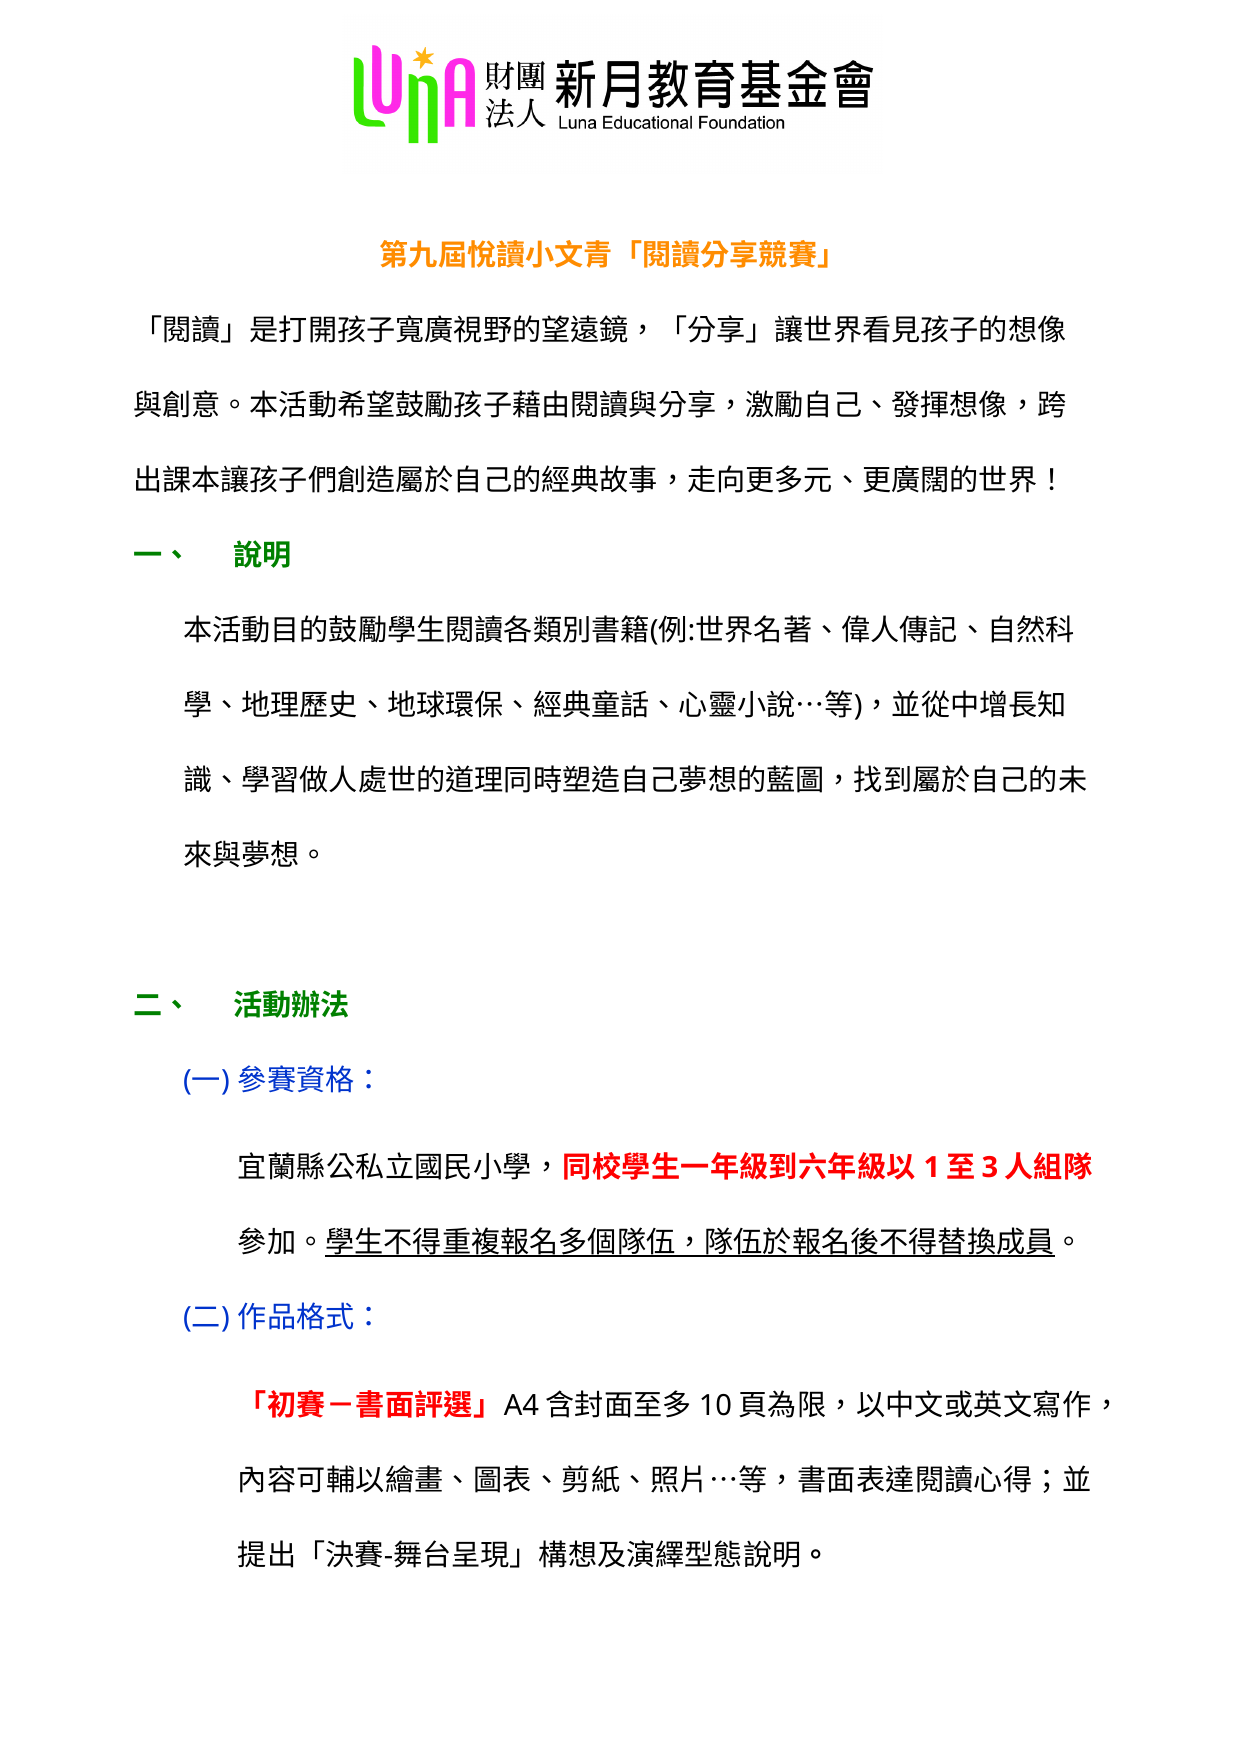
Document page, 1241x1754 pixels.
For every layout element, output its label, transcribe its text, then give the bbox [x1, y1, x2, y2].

text 「閱讀」是打開孩子寬廣視野的望遠鏡，「分享」讓世界看見孩子的想像與創意。本活動希望鼓勵孩子藉由閱讀與分享，激勵自己、發揮想像，跨出課本讓孩子們創造屬於自己的經典故事，走向更多元、更廣闊的世界！ [133, 290, 1093, 515]
list 活動辦法 [133, 965, 1093, 1040]
list 參賽資格： [183, 1040, 1093, 1115]
picture [342, 14, 884, 174]
list 「初賽－書面評選」A4含封面至多10頁為限，以中文或英文寫作，內容可輔以繪畫、圖表、剪紙、照片…等，書面表達閱讀心得；並提出「決賽-舞台呈現」構想及演繹型態說明。 [238, 1365, 1093, 1590]
list 作品格式： [183, 1278, 1093, 1353]
list 說明 [133, 515, 1093, 590]
list 宜蘭縣公私立國民小學，同校學生一年級到六年級以1至3人組隊參加。學生不得重複報名多個隊伍，隊伍於報名後不得替換成員。 [238, 1128, 1093, 1278]
list 本活動目的鼓勵學生閱讀各類別書籍(例:世界名著、偉人傳記、自然科學、地理歷史、地球環保、經典童話、心靈小說…等)，並從中增長知識、學習做人處世的道理同時塑造自己夢想的藍圖，找到屬於自己的未來與夢想。 [183, 590, 1093, 890]
text 第九屆悅讀小文青「閱讀分享競賽」 [133, 215, 1093, 290]
